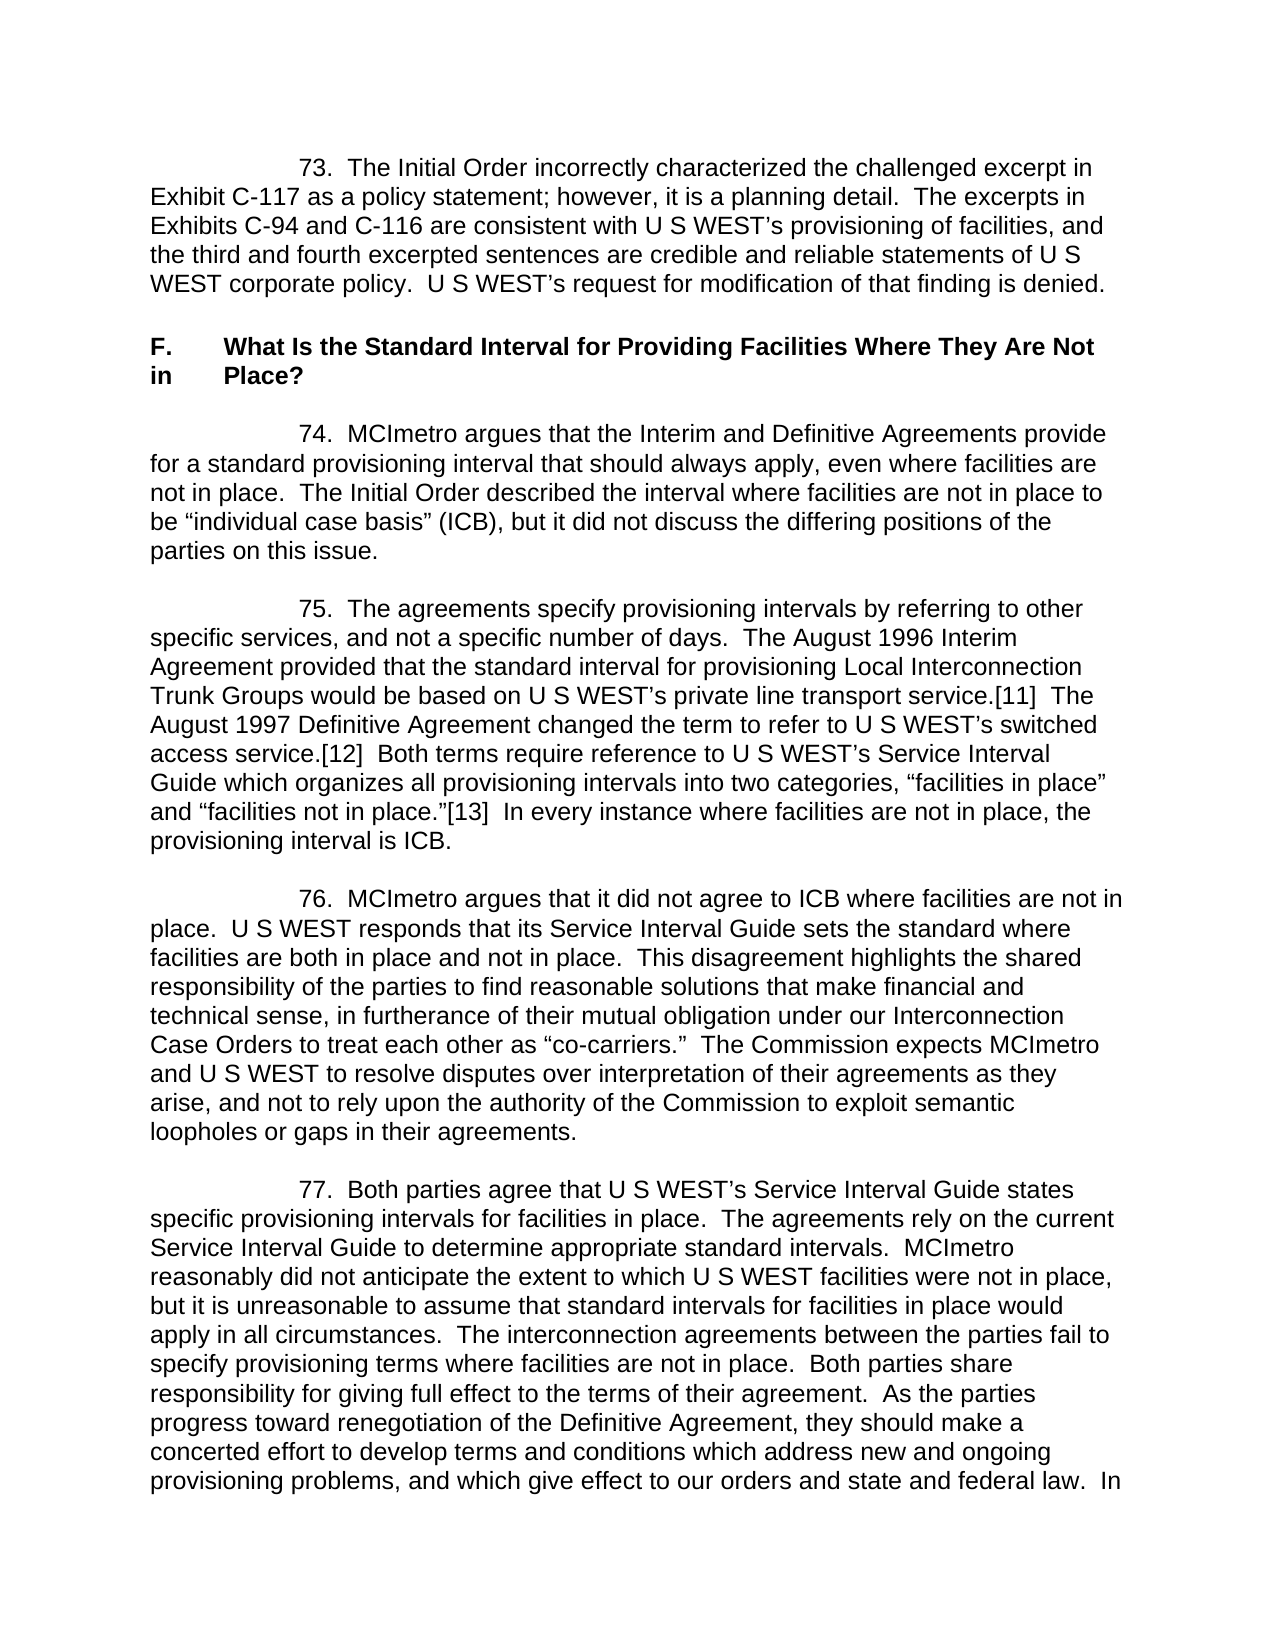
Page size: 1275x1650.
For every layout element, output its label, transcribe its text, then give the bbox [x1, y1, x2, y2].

text 73. The Initial Order incorrectly characterized the challenged excerpt in Exhibit C-117 as a policy statement; however, it is a planning detail. The excerpts in Exhibits C-94 and C-116 are consistent with U S WEST’s provisioning of facilities, and the third and fourth excerpted sentences are credible and reliable statements of U S WEST corporate policy. U S WEST’s request for modification of that finding is denied. [150, 153, 1125, 298]
text F. What Is the Standard Interval for Providing Facilities Where They Are Not in Place? [150, 332, 1125, 390]
text 74. MCImetro argues that the Interim and Definitive Agreements provide for a standard provisioning interval that should always apply, even where facilities are not in place. The Initial Order described the interval where facilities are not in place to be “individual case basis” (ICB), but it did not discuss the differing positions of the parties on this issue. [150, 419, 1125, 565]
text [150, 1173, 1125, 1495]
text 75. The agreements specify provisioning intervals by referring to other specific services, and not a specific number of days. The August 1996 Interim Agreement provided that the standard interval for provisioning Local Interconnection Trunk Groups would be based on U S WEST’s private line transport service.[11] The August 1997 Definitive Agreement changed the term to refer to U S WEST’s switched access service.[12] Both terms require reference to U S WEST’s Service Interval Guide which organizes all provisioning intervals into two categories, “facilities in place” and “facilities not in place.”[13] In every instance where facilities are not in place, the provisioning interval is ICB. [150, 594, 1125, 855]
text 76. MCImetro argues that it did not agree to ICB where facilities are not in place. U S WEST responds that its Service Interval Guide sets the standard where facilities are both in place and not in place. This disagreement highlights the shared responsibility of the parties to find reasonable solutions that make financial and technical sense, in furtherance of their mutual obligation under our Interconnection Case Orders to treat each other as “co-carriers.” The Commission expects MCImetro and U S WEST to resolve disputes over interpretation of their agreements as they arise, and not to rely upon the authority of the Commission to exploit semantic loopholes or gaps in their agreements. [150, 884, 1125, 1146]
